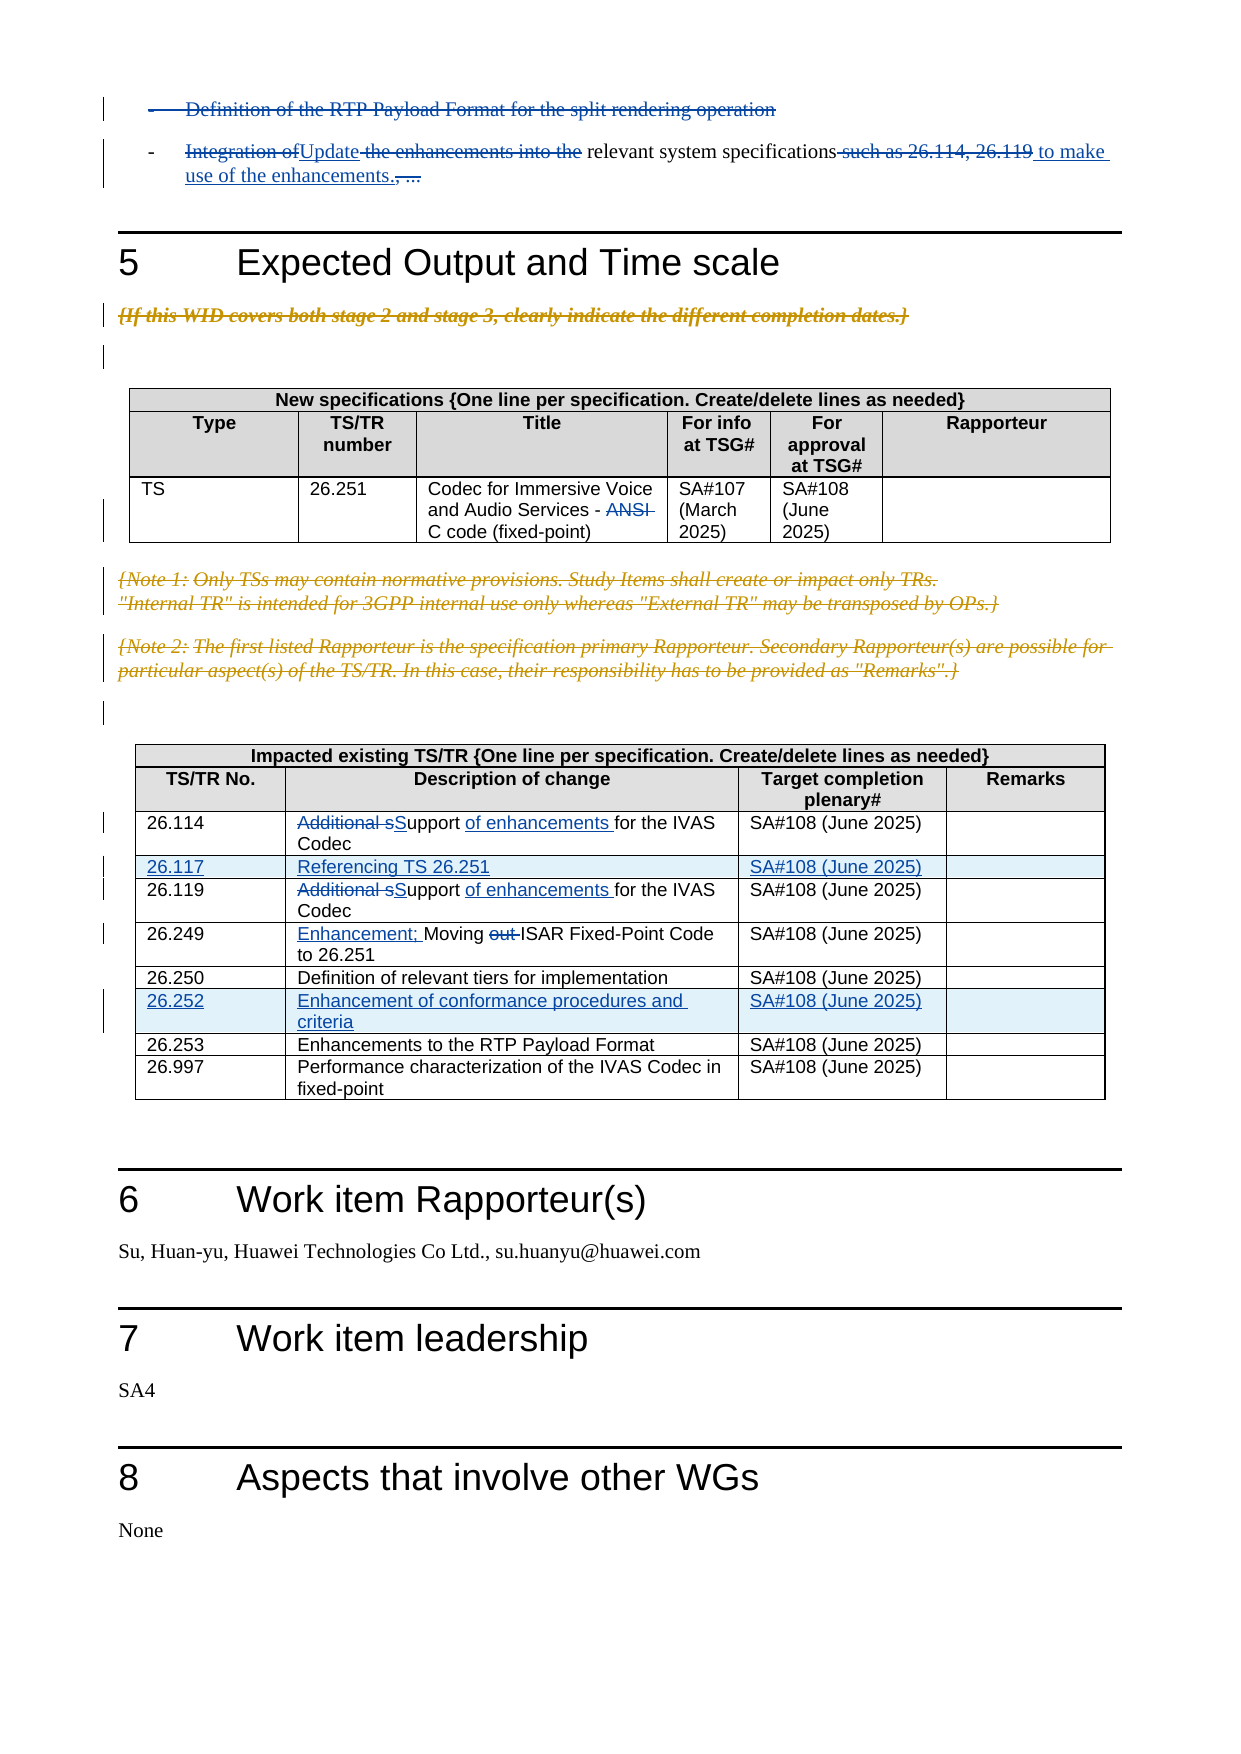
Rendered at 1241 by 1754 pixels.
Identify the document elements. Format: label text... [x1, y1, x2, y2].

table_cell [947, 1034, 1104, 1055]
subtitle 7 Work item leadership [118, 1310, 1122, 1360]
table_cell 26.253 [136, 1034, 285, 1055]
table_cell 26.249 [136, 923, 285, 966]
table_cell [947, 967, 1104, 988]
table_cell Performance characterization of the IVAS Codec in fixed-point [286, 1056, 738, 1099]
table_cell For approval at TSG# [771, 412, 882, 476]
table_cell Title [417, 412, 667, 476]
table_cell Definition of relevant tiers for implementation [286, 967, 738, 988]
table_cell 26.251 [299, 478, 416, 542]
list relevant system specifications [148, 139, 1122, 187]
table_cell 26.997 [136, 1056, 285, 1099]
table_cell Target completion plenary# [739, 768, 946, 811]
table_cell 26.250 [136, 967, 285, 988]
table_cell [947, 812, 1104, 855]
table_cell Moving ISAR Fixed-Point Code to 26.251 [286, 923, 738, 966]
table_cell Remarks [947, 768, 1104, 811]
text Su, Huan-yu, Huawei Technologies Co Ltd., su.huanyu@huawei.com [118, 1239, 1122, 1263]
table_header Impacted existing TS/TR {One line per specification. Create/delete lines as needed} [136, 745, 1104, 766]
table_cell SA#108 (June 2025) [739, 879, 946, 922]
subtitle 6 Work item Rapporteur(s) [118, 1171, 1122, 1221]
table_cell Type [130, 412, 298, 476]
subtitle 8 Aspects that involve other WGs [118, 1449, 1122, 1499]
table_cell SA#108 (June 2025) [771, 478, 882, 542]
subtitle 5 Expected Output and Time scale [118, 234, 1122, 284]
table_cell SA#108 (June 2025) [739, 1056, 946, 1099]
table_cell SA#108 (June 2025) [739, 812, 946, 855]
table_cell TS [130, 478, 298, 542]
table_cell Enhancements to the RTP Payload Format [286, 1034, 738, 1055]
text SA4 [118, 1378, 1122, 1402]
table_cell [947, 923, 1104, 966]
table_cell For info at TSG# [668, 412, 770, 476]
table_cell Codec for Immersive Voice and Audio Services - C code (fixed-point) [417, 478, 667, 542]
table_header New specifications {One line per specification. Create/delete lines as needed} [130, 389, 1110, 411]
table_cell SA#108 (June 2025) [739, 923, 946, 966]
table_cell Description of change [286, 768, 738, 811]
table_cell TS/TR No. [136, 768, 285, 811]
table_cell Rapporteur [883, 412, 1110, 476]
text None [118, 1517, 1122, 1542]
table_cell [883, 478, 1110, 542]
table_cell [947, 879, 1104, 922]
table_cell SA#107 (March 2025) [668, 478, 770, 542]
table_cell upport for the IVAS Codec [286, 812, 738, 855]
table_cell 26.119 [136, 879, 285, 922]
table_cell TS/TR number [299, 412, 416, 476]
table_cell 26.114 [136, 812, 285, 855]
table_cell SA#108 (June 2025) [739, 967, 946, 988]
table_cell [947, 1056, 1104, 1099]
table_cell SA#108 (June 2025) [739, 1034, 946, 1055]
table_cell upport for the IVAS Codec [286, 879, 738, 922]
